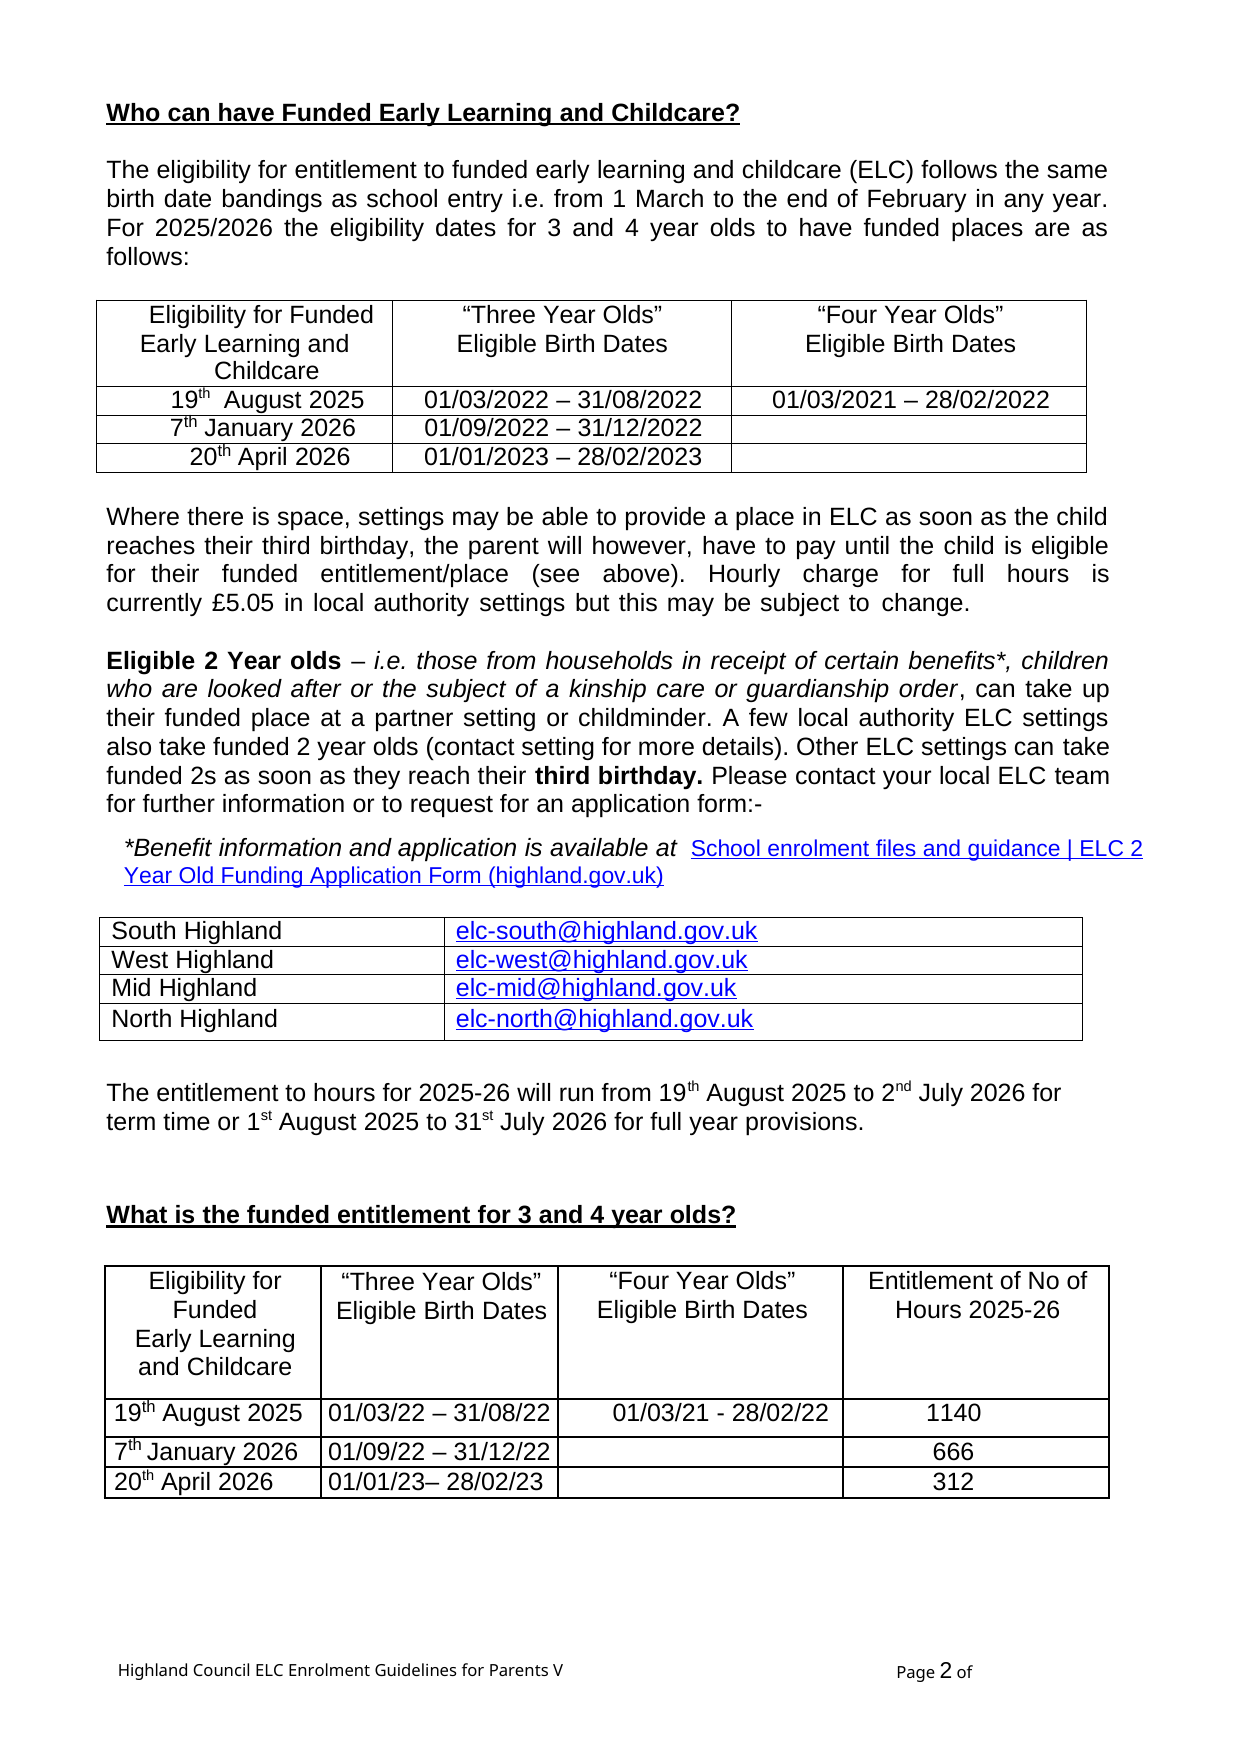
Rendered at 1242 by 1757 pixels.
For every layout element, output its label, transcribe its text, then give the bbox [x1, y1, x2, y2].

table_header Entitlement of No of Hours 2025-26 [844, 1267, 1108, 1397]
table_header “Four Year Olds” Eligible Birth Dates [732, 301, 1086, 386]
table_cell elc-mid@highland.gov.uk [445, 975, 1082, 1003]
text The entitlement to hours for 2025-26 will run from 19th August 2025 to 2nd July 2026 for term time or 1st August 2025 to 31st July 2026 for full year provisions. [106, 1078, 1070, 1135]
table_cell 01/09/2022 – 31/12/2022 [393, 416, 731, 443]
table_cell 01/03/21 - 28/02/22 [559, 1400, 842, 1436]
table_cell 20th April 2026 [97, 444, 392, 472]
table_cell 666 [844, 1438, 1108, 1466]
table_cell 01/03/2022 – 31/08/2022 [393, 387, 731, 414]
table_header elc-south@highland.gov.uk [445, 918, 1082, 946]
table_cell 01/09/22 – 31/12/22 [322, 1438, 557, 1466]
text Where there is space, settings may be able to provide a place in ELC as soon as the child reaches their third birthday, the parent will however, have to pay until the child is eligible for their funded entitlement/place (see above). Hourly charge for full hours is currently £5.05 in local authority settings but this may be subject to change. [106, 502, 1109, 617]
table_cell West Highland [100, 947, 444, 974]
table_header “Four Year Olds” Eligible Birth Dates [559, 1267, 842, 1397]
table_cell 7th January 2026 [106, 1438, 320, 1466]
table_cell 312 [844, 1468, 1108, 1497]
table_cell 01/03/2021 – 28/02/2022 [732, 387, 1086, 414]
table_cell 20th April 2026 [106, 1468, 320, 1497]
table_cell Mid Highland [100, 975, 444, 1003]
table_cell [732, 444, 1086, 472]
text Eligible 2 Year olds – i.e. those from households in receipt of certain benefits*, children who are looked after or the subject of a kinship care or guardianship order, can take up their funded place at a partner setting or childminder. A few local authority ELC settings also take funded 2 year olds (contact setting for more details). Other ELC settings can take funded 2s as soon as they reach their third birthday. Please contact your local ELC team for further information or to request for an application form:- [106, 646, 1110, 818]
table_cell elc-west@highland.gov.uk [445, 947, 1082, 974]
table_cell [559, 1438, 842, 1466]
table_cell 01/01/2023 – 28/02/2023 [393, 444, 731, 472]
subtitle What is the funded entitlement for 3 and 4 year olds? [106, 1200, 1144, 1229]
table_cell [559, 1468, 842, 1497]
subtitle Who can have Funded Early Learning and Childcare? [106, 98, 1144, 126]
table_cell 1140 [844, 1400, 1108, 1436]
table_cell elc-north@highland.gov.uk [445, 1004, 1082, 1039]
table_cell 01/03/22 – 31/08/22 [322, 1400, 557, 1436]
table_header “Three Year Olds” Eligible Birth Dates [322, 1267, 557, 1397]
table_header “Three Year Olds” Eligible Birth Dates [393, 301, 731, 386]
text The eligibility for entitlement to funded early learning and childcare (ELC) follows the same birth date bandings as school entry i.e. from 1 March to the end of February in any year. For 2025/2026 the eligibility dates for 3 and 4 year olds to have funded places are as follows: [106, 155, 1110, 270]
table_cell 19th August 2025 [106, 1400, 320, 1436]
text *Benefit information and application is available at School enrolment files and guidance | ELC 2 Year Old Funding Application Form (highland.gov.uk) [124, 833, 1144, 888]
table_cell 7th January 2026 [97, 416, 392, 443]
table_cell North Highland [100, 1004, 444, 1039]
table_header South Highland [100, 918, 444, 946]
table_header Eligibility for Funded Early Learning and Childcare [106, 1267, 320, 1397]
table_cell 19th August 2025 [97, 387, 392, 414]
table_cell [732, 416, 1086, 443]
table_cell 01/01/23– 28/02/23 [322, 1468, 557, 1497]
table_header Eligibility for Funded Early Learning and Childcare [97, 301, 392, 386]
